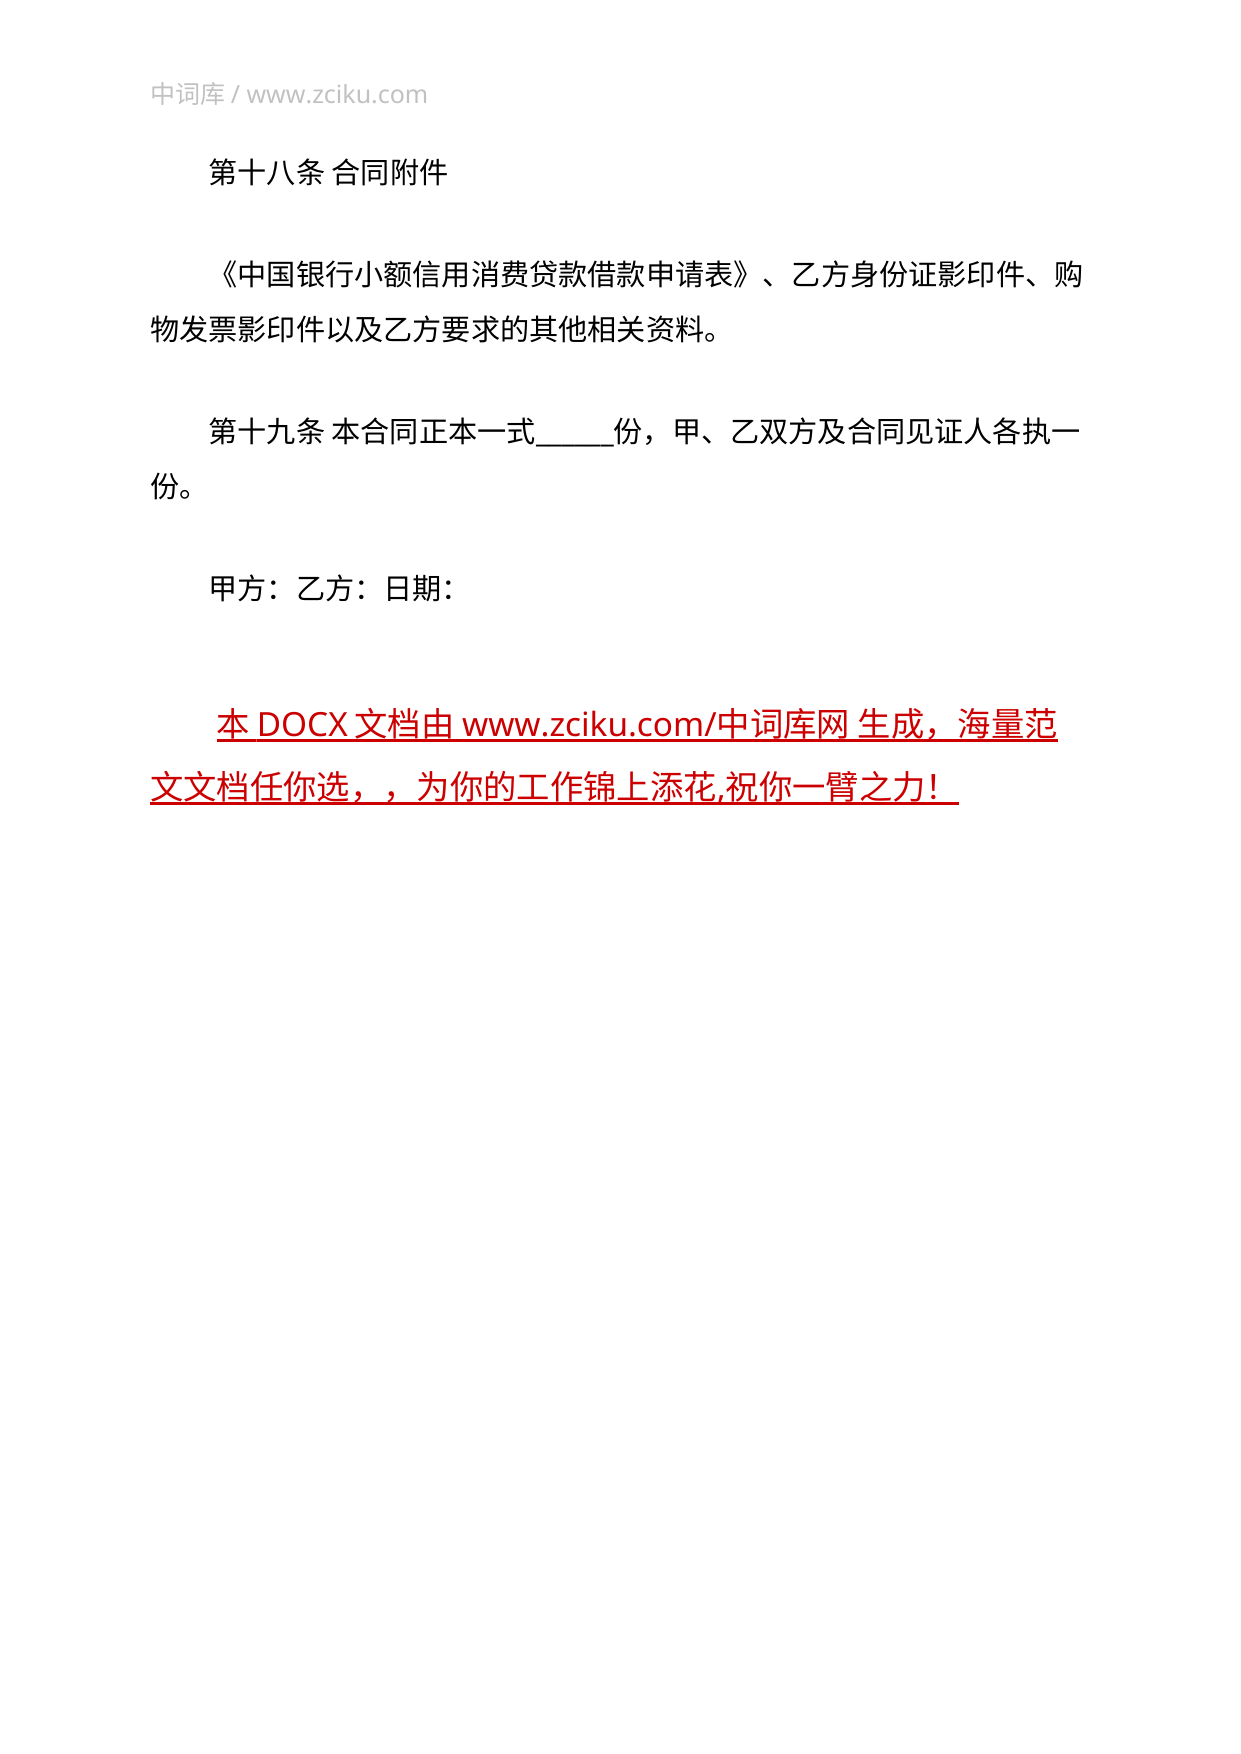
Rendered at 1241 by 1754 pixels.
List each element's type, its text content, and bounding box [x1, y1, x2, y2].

text 甲方：乙方：日期： [150, 565, 1090, 607]
text 《中国银行小额信用消费贷款借款申请表》、乙方身份证影印件、购物发票影印件以及乙方要求的其他相关资料。 [150, 252, 1090, 349]
text 第十九条 本合同正本一式______份，甲、乙双方及合同见证人各执一份。 [150, 408, 1090, 506]
text 本DOCX文档由 www.zciku.com/中词库网 生成，海量范文文档任你选，，为你的工作锦上添花,祝你一臂之力！ [150, 698, 1090, 809]
text 第十八条 合同附件 [150, 150, 1090, 192]
